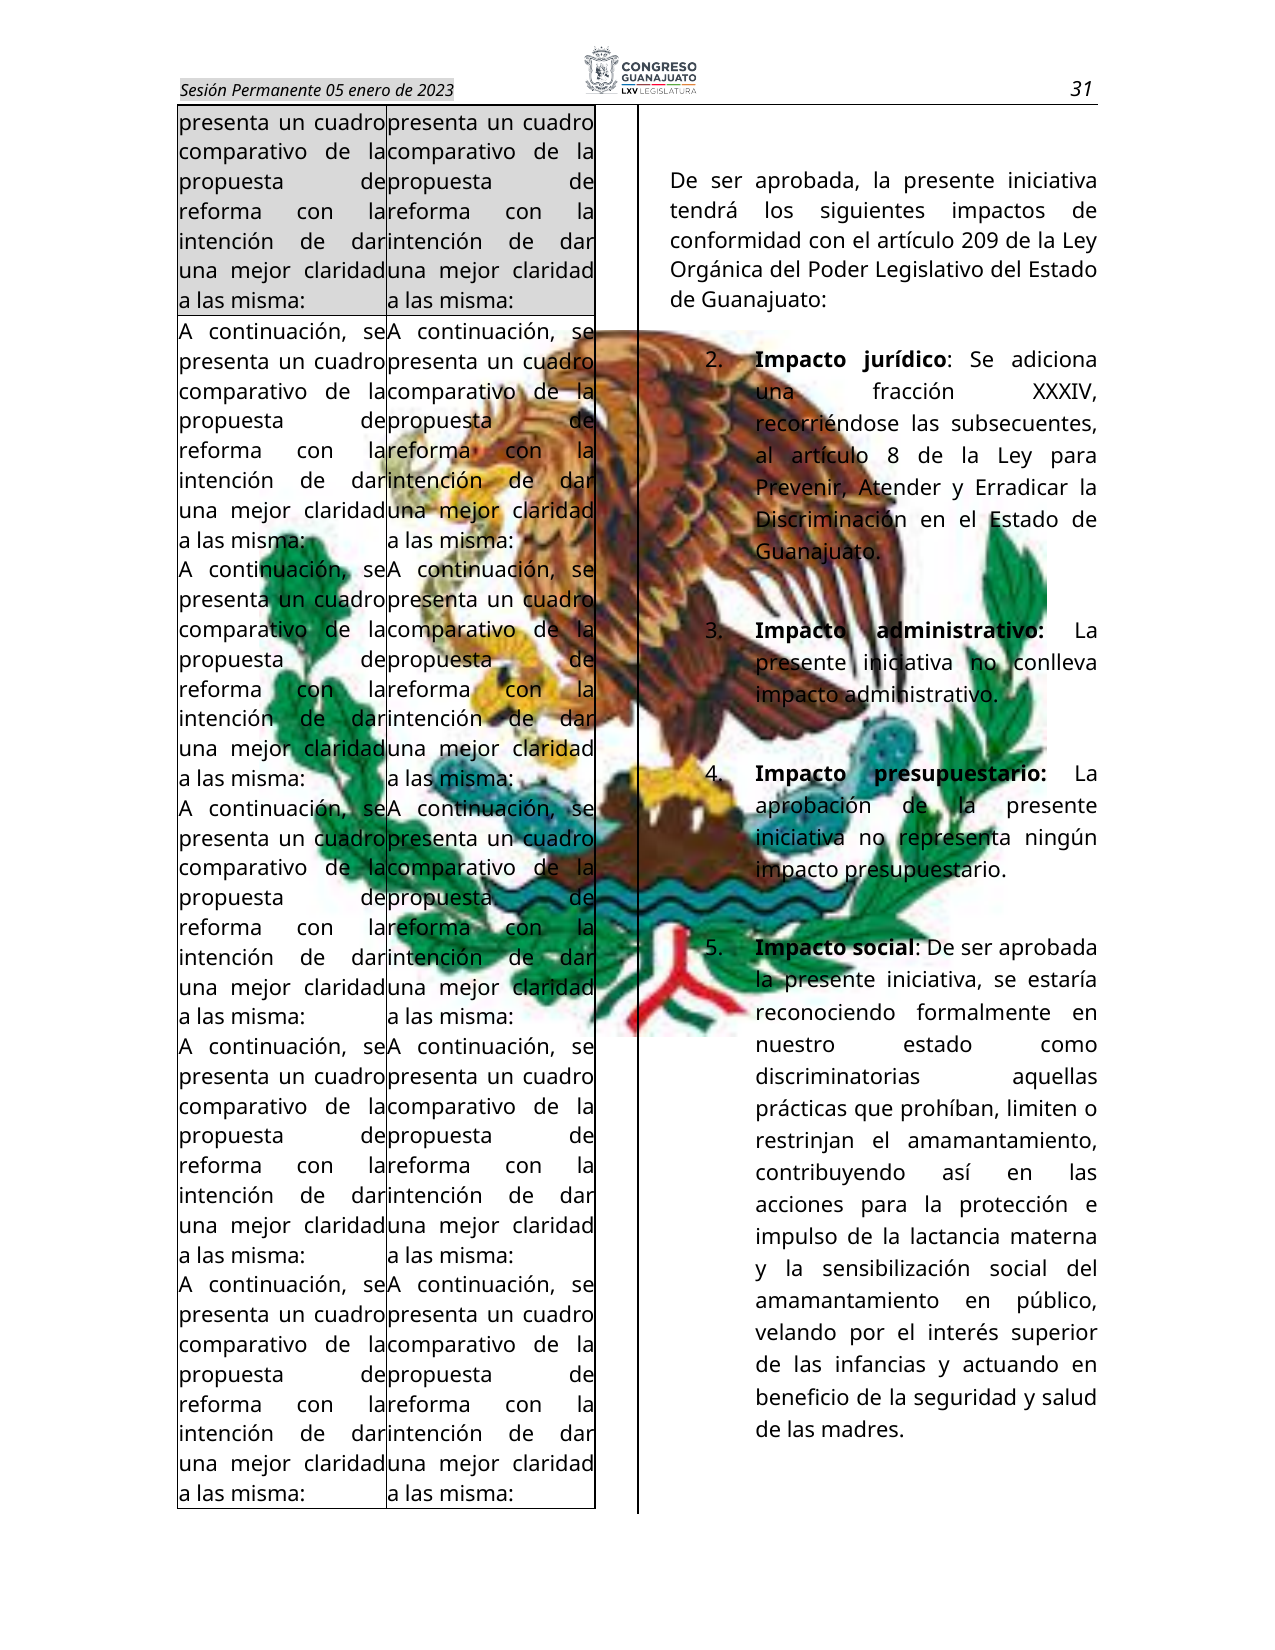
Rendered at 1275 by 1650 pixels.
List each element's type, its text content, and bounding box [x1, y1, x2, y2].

table_cell A continuación, se presenta un cuadro comparativo de la propuesta de reforma con la intención de dar una mejor claridad a las misma: [178, 554, 386, 793]
list Impacto presupuestario: La aprobación de la presente iniciativa no representa ningún impacto presupuestario. [705, 757, 1098, 883]
table_cell A continuación, se presenta un cuadro comparativo de la propuesta de reforma con la intención de dar una mejor claridad a las misma: [178, 316, 386, 554]
table_cell A continuación, se presenta un cuadro comparativo de la propuesta de reforma con la intención de dar una mejor claridad a las misma: [387, 793, 594, 1031]
table_cell A continuación, se presenta un cuadro comparativo de la propuesta de reforma con la intención de dar una mejor claridad a las misma: [178, 793, 386, 1031]
list Impacto administrativo: La presente iniciativa no conlleva impacto administrativo. [705, 615, 1098, 709]
picture [584, 46, 697, 94]
text De ser aprobada, la presente iniciativa tendrá los siguientes impactos de conformidad con el artículo 209 de la Ley Orgánica del Poder Legislativo del Estado de Guanajuato: [669, 165, 1098, 314]
picture [639, 330, 1047, 1037]
table_cell A continuación, se presenta un cuadro comparativo de la propuesta de reforma con la intención de dar una mejor claridad a las misma: [387, 554, 594, 793]
table_cell A continuación, se presenta un cuadro comparativo de la propuesta de reforma con la intención de dar una mejor claridad a las misma: [387, 1031, 594, 1269]
table_header A continuación, se presenta un cuadro comparativo de la propuesta de reforma con la intención de dar una mejor claridad a las misma: [178, 106, 386, 315]
list Impacto jurídico: Se adiciona una fracción XXXIV, recorriéndose las subsecuentes, al artículo 8 de la Ley para Prevenir, Atender y Erradicar la Discriminación en el Estado de Guanajuato. [705, 344, 1098, 566]
table_cell A continuación, se presenta un cuadro comparativo de la propuesta de reforma con la intención de dar una mejor claridad a las misma: [178, 1269, 386, 1508]
list Impacto social: De ser aprobada la presente iniciativa, se estaría reconociendo formalmente en nuestro estado como discriminatorias aquellas prácticas que prohíban, limiten o restrinjan el amamantamiento, contribuyendo así en las acciones para la protección e impulso de la lactancia materna y la sensibilización social del amamantamiento en público, velando por el interés superior de las infancias y actuando en beneficio de la seguridad y salud de las madres. [705, 932, 1098, 1443]
table_header A continuación, se presenta un cuadro comparativo de la propuesta de reforma con la intención de dar una mejor claridad a las misma: [387, 106, 594, 315]
table_cell A continuación, se presenta un cuadro comparativo de la propuesta de reforma con la intención de dar una mejor claridad a las misma: [178, 1031, 386, 1269]
table_cell A continuación, se presenta un cuadro comparativo de la propuesta de reforma con la intención de dar una mejor claridad a las misma: [387, 316, 594, 554]
picture [596, 330, 637, 1037]
table_cell A continuación, se presenta un cuadro comparativo de la propuesta de reforma con la intención de dar una mejor claridad a las misma: [387, 1269, 594, 1508]
